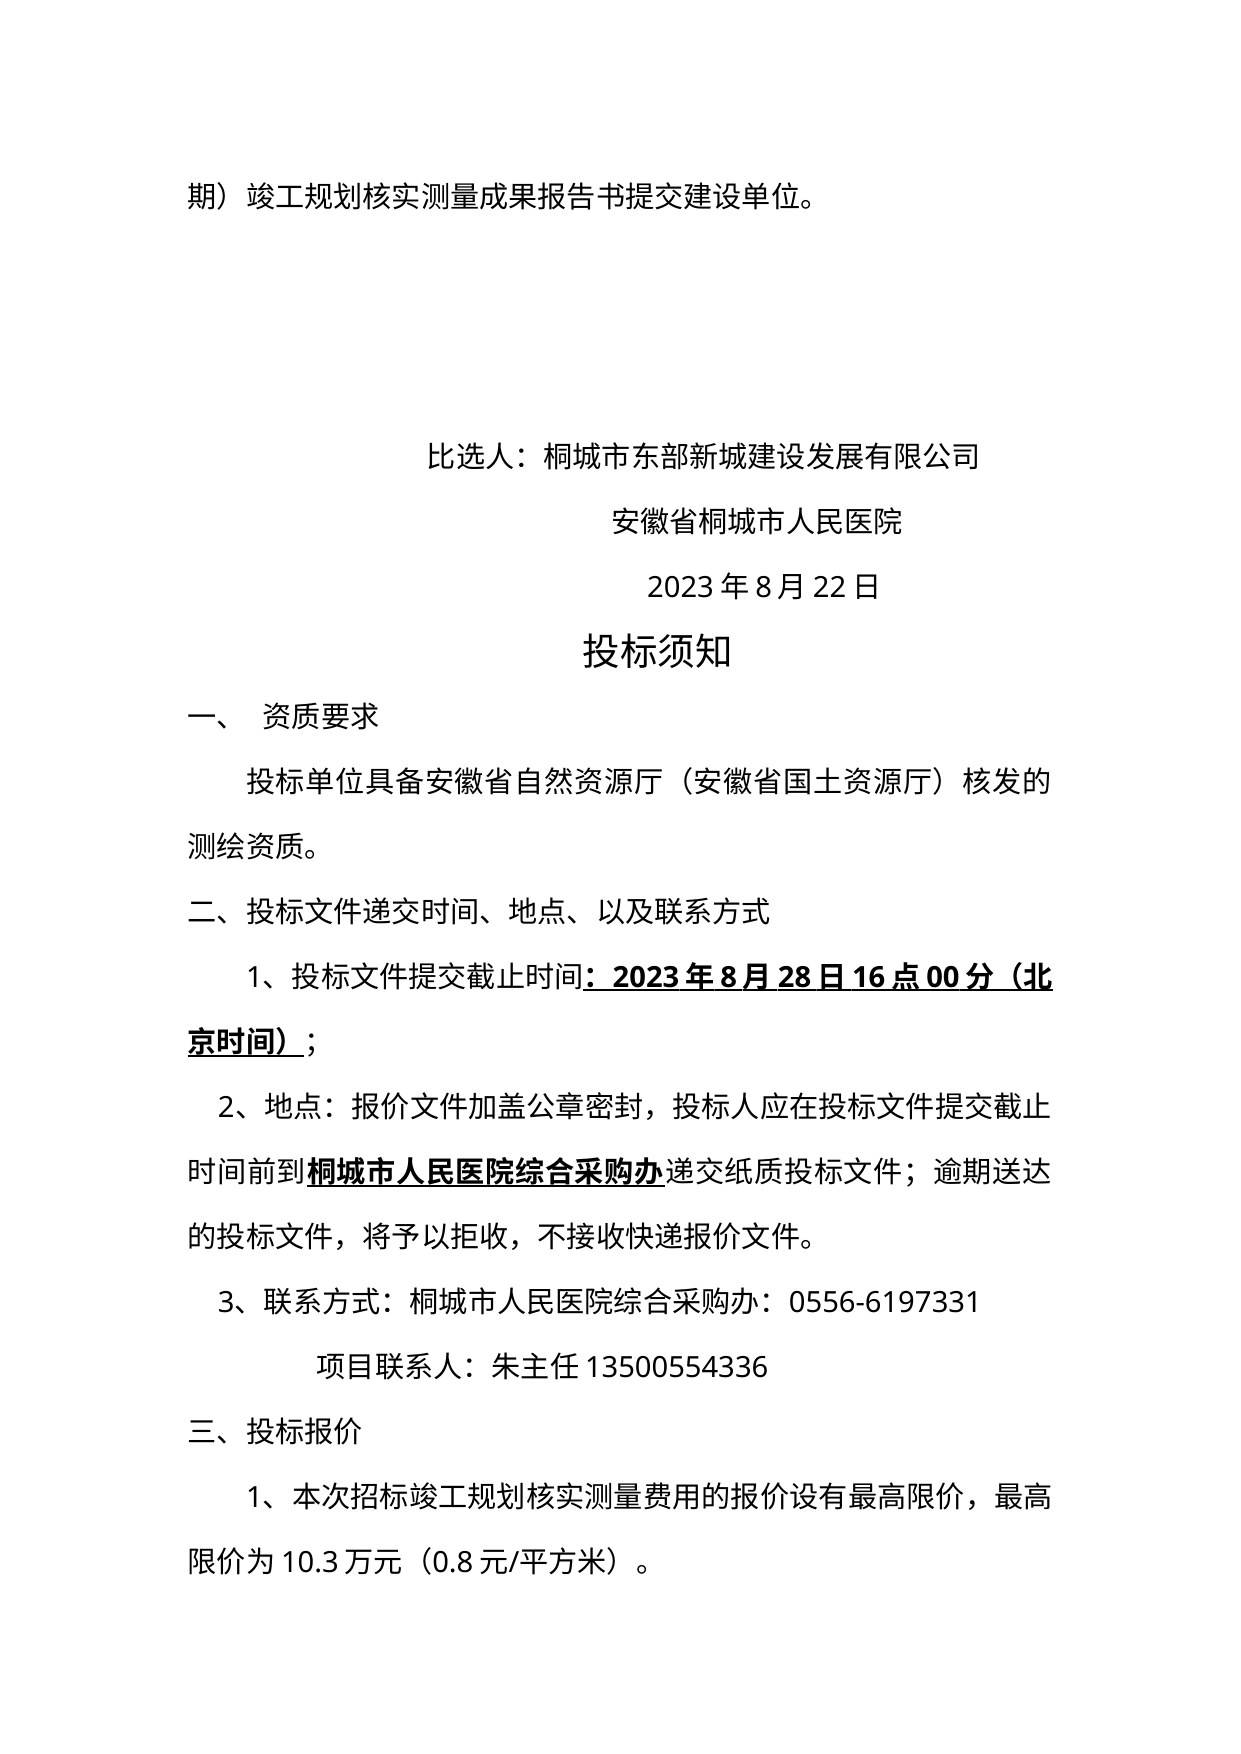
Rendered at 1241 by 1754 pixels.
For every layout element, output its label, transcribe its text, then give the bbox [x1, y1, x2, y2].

text 投标单位具备安徽省自然资源厅（安徽省国土资源厅）核发的测绘资质。 [187, 747, 1053, 877]
text 安徽省桐城市人民医院 [187, 487, 1053, 552]
text 1、本次招标竣工规划核实测量费用的报价设有最高限价，最高限价为10.3万元（0.8元/平方米）。 [187, 1462, 1053, 1592]
list 投标须知 [262, 617, 1053, 682]
text 二、投标文件递交时间、地点、以及联系方式 [187, 877, 1053, 942]
text 1、投标文件提交截止时间：2023年8月28日16点00分（北京时间）； 2、地点：报价文件加盖公章密封，投标人应在投标文件提交截止时间前到桐城市人民医院综合采购办递交纸质投标文件；逾期送达的投标文件，将予以拒收，不接收快递报价文件。 3、联系方式：桐城市人民医院综合采购办：0556-6197331 项目联系人：朱主任13500554336 [187, 942, 1053, 1397]
list 资质要求 [187, 682, 1053, 747]
text 2023年8月22日 [187, 552, 1053, 617]
text 比选人：桐城市东部新城建设发展有限公司 [187, 422, 1053, 487]
text 三、投标报价 [187, 1397, 1053, 1462]
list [187, 162, 1053, 227]
